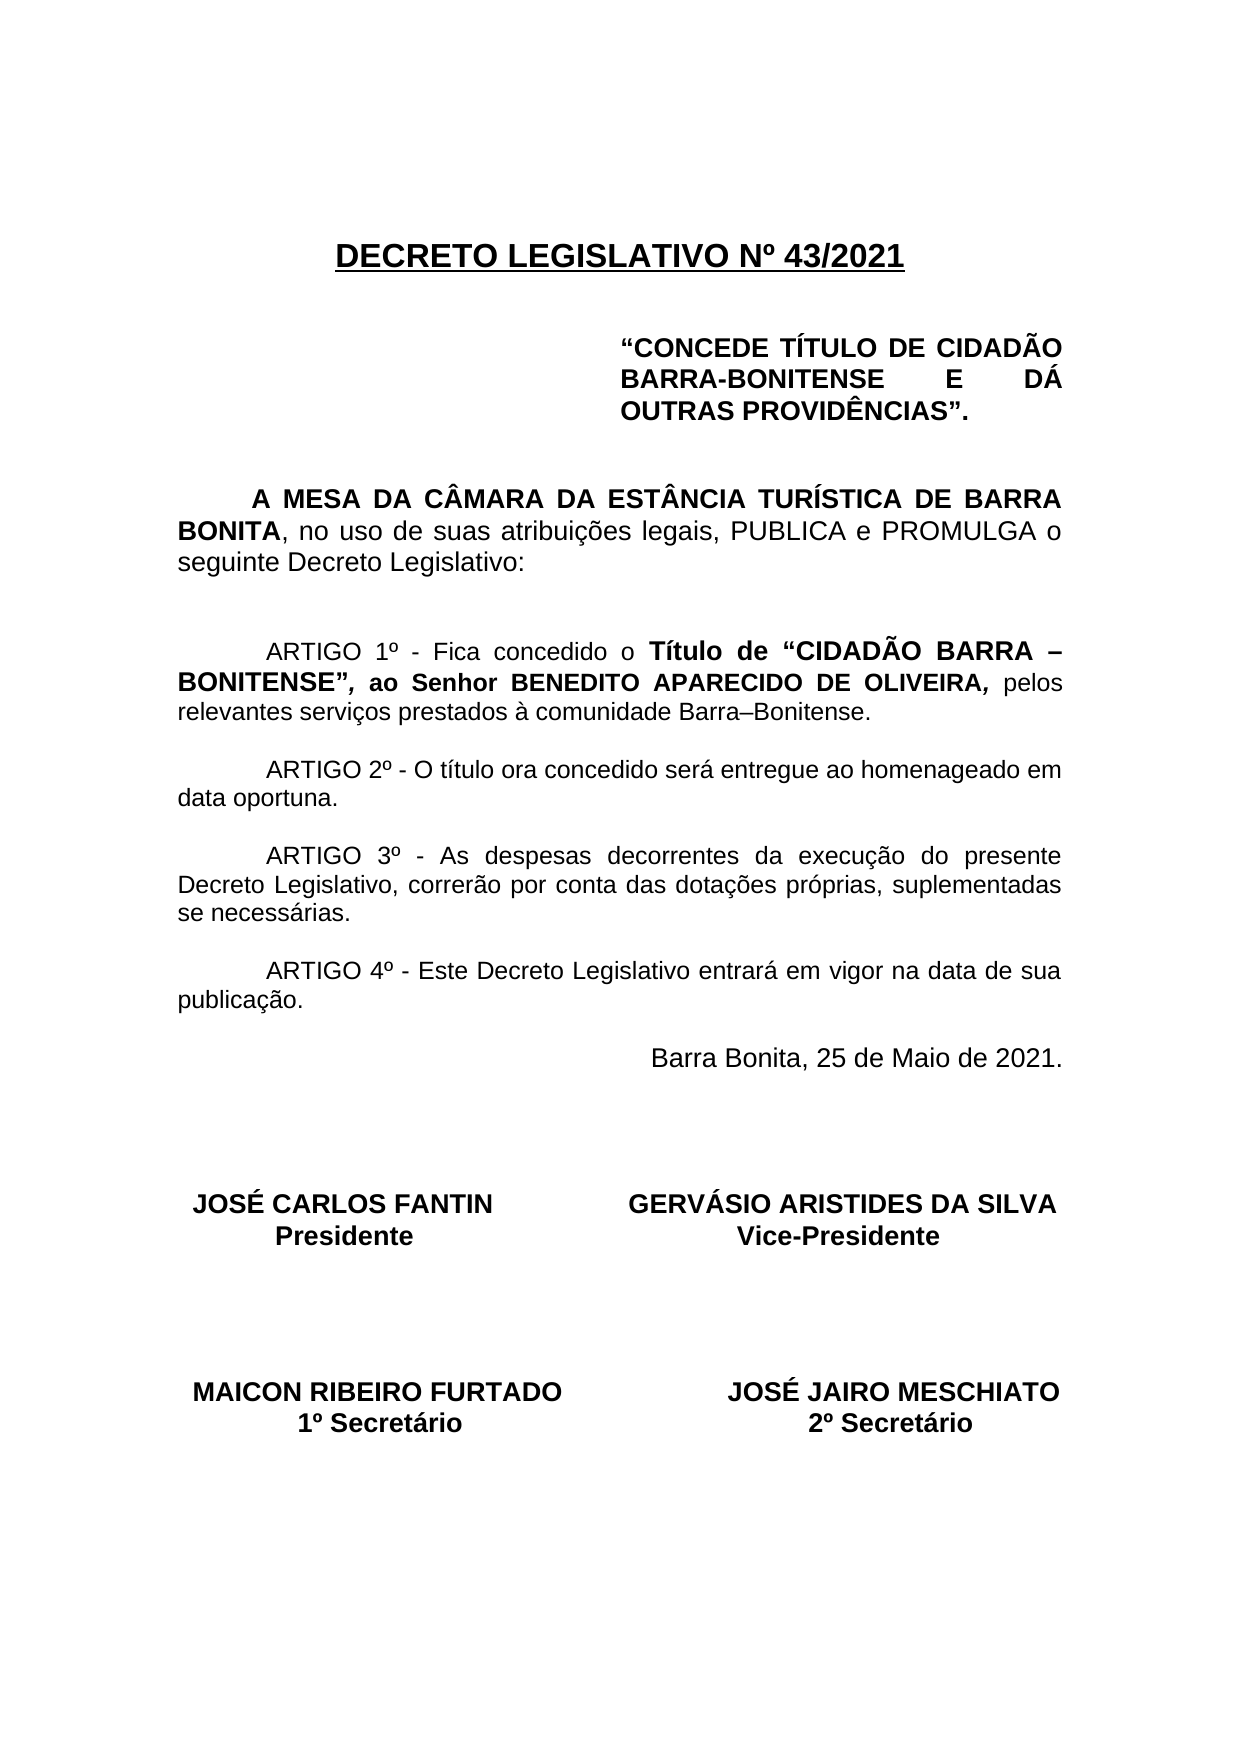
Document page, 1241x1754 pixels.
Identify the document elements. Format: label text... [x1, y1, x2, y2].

text DECRETO LEGISLATIVO Nº 43/2021 [177, 236, 1063, 275]
text MAICON RIBEIRO FURTADO JOSÉ JAIRO MESCHIATO [177, 1376, 1063, 1407]
text 1º Secretário 2º Secretário [177, 1407, 1063, 1438]
text Barra Bonita, 25 de Maio de 2021. [148, 1042, 1063, 1073]
text A MESA DA CÂMARA DA ESTÂNCIA TURÍSTICA DE BARRA BONITA, no uso de suas atribuições legais, PUBLICA e PROMULGA o seguinte Decreto Legislativo: [177, 483, 1063, 577]
text JOSÉ CARLOS FANTIN GERVÁSIO ARISTIDES DA SILVA [177, 1188, 1063, 1220]
text ARTIGO 4º - Este Decreto Legislativo entrará em vigor na data de sua publicação. [177, 956, 1063, 1013]
text ARTIGO 2º - O título ora concedido será entregue ao homenageado em data oportuna. [177, 755, 1063, 812]
text ARTIGO 3º - As despesas decorrentes da execução do presente Decreto Legislativo, correrão por conta das dotações próprias, suplementadas se necessárias. [177, 841, 1063, 927]
text Presidente Vice-Presidente [177, 1220, 1063, 1251]
text “CONCEDE TÍTULO DE CIDADÃO BARRA-BONITENSE E DÁ OUTRAS PROVIDÊNCIAS”. [620, 332, 1063, 426]
text ARTIGO 1º - Fica concedido o Título de “CIDADÃO BARRA – BONITENSE”, ao Senhor BENEDITO APARECIDO DE OLIVEIRA, pelos relevantes serviços prestados à comunidade Barra–Bonitense. [177, 635, 1063, 726]
